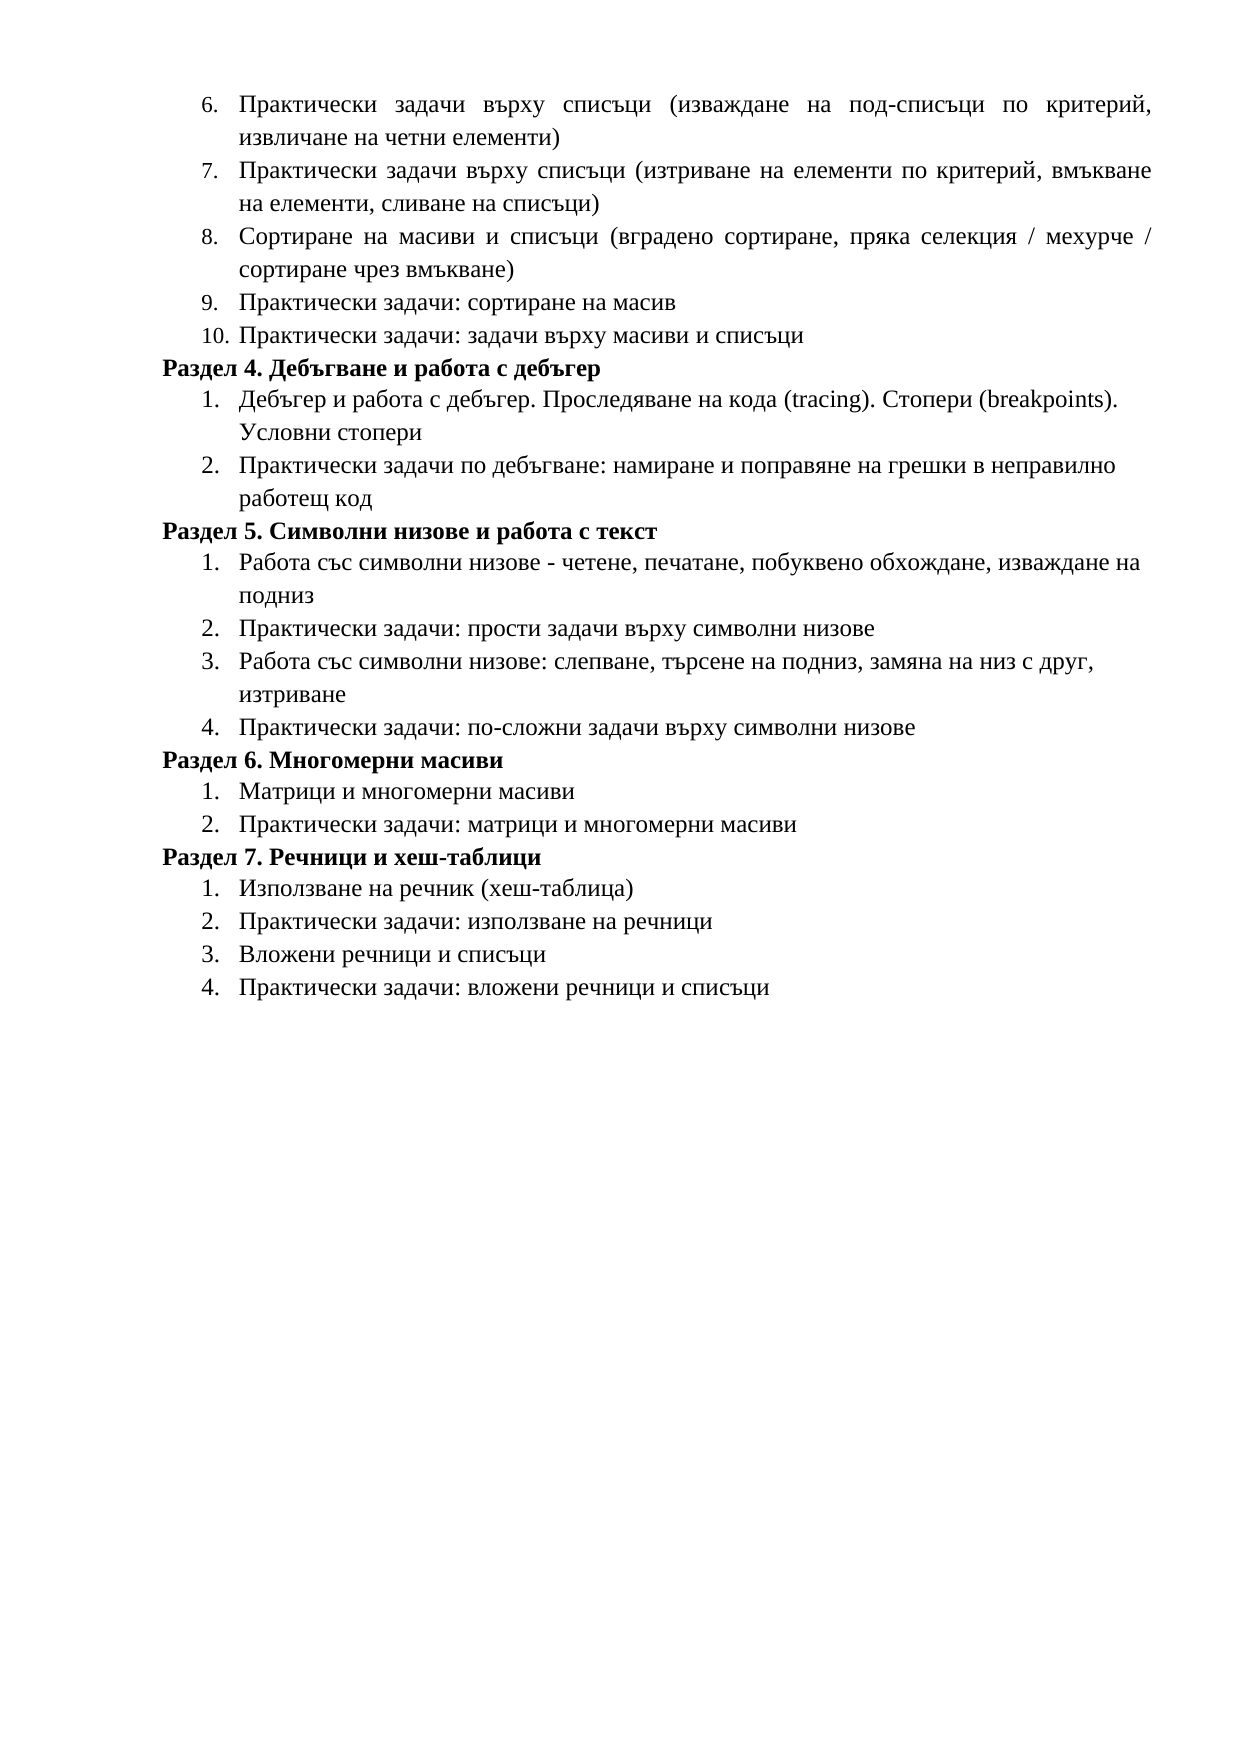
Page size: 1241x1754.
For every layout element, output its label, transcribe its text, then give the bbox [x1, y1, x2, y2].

list Работа със символни низове - четене, печатане, побуквено обхождане, изваждане на подниз [201, 547, 1152, 609]
list Практически задачи: матрици и многомерни масиви [201, 809, 1152, 838]
list Практически задачи: използване на речници [201, 906, 1152, 935]
list Практически задачи върху списъци (изтриване на елементи по критерий, вмъкване на елементи, сливане на списъци) [201, 155, 1152, 216]
list Практически задачи: задачи върху масиви и списъци [201, 320, 1152, 348]
list Практически задачи: вложени речници и списъци [201, 972, 1152, 1001]
list Практически задачи: сортиране на масив [201, 287, 1152, 316]
list Матрици и многомерни масиви [201, 776, 1152, 805]
list Използване на речник (хеш-таблица) [201, 873, 1152, 902]
text Раздел 4. Дебъгване и работа с дебъгер [162, 353, 1152, 382]
text Раздел 7. Речници и хеш-таблици [162, 842, 1152, 871]
list Работа със символни низове: слепване, търсене на подниз, замяна на низ с друг, изтриване [201, 646, 1152, 708]
text Раздел 6. Многомерни масиви [162, 745, 1152, 774]
list Сортиране на масиви и списъци (вградено сортиране, пряка селекция / мехурче / сортиране чрез вмъкване) [201, 221, 1152, 282]
list Дебъгер и работа с дебъгер. Проследяване на кода (tracing). Стопери (breakpoints). Условни стопери [201, 384, 1152, 446]
text Раздел 5. Символни низове и работа с текст [162, 516, 1152, 545]
list Практически задачи по дебъгване: намиране и поправяне на грешки в неправилно работещ код [201, 450, 1152, 512]
list Практически задачи: прости задачи върху символни низове [201, 613, 1152, 642]
list Вложени речници и списъци [201, 939, 1152, 968]
list Практически задачи върху списъци (изваждане на под-списъци по критерий, извличане на четни елементи) [201, 89, 1152, 150]
list Практически задачи: по-сложни задачи върху символни низове [201, 712, 1152, 741]
